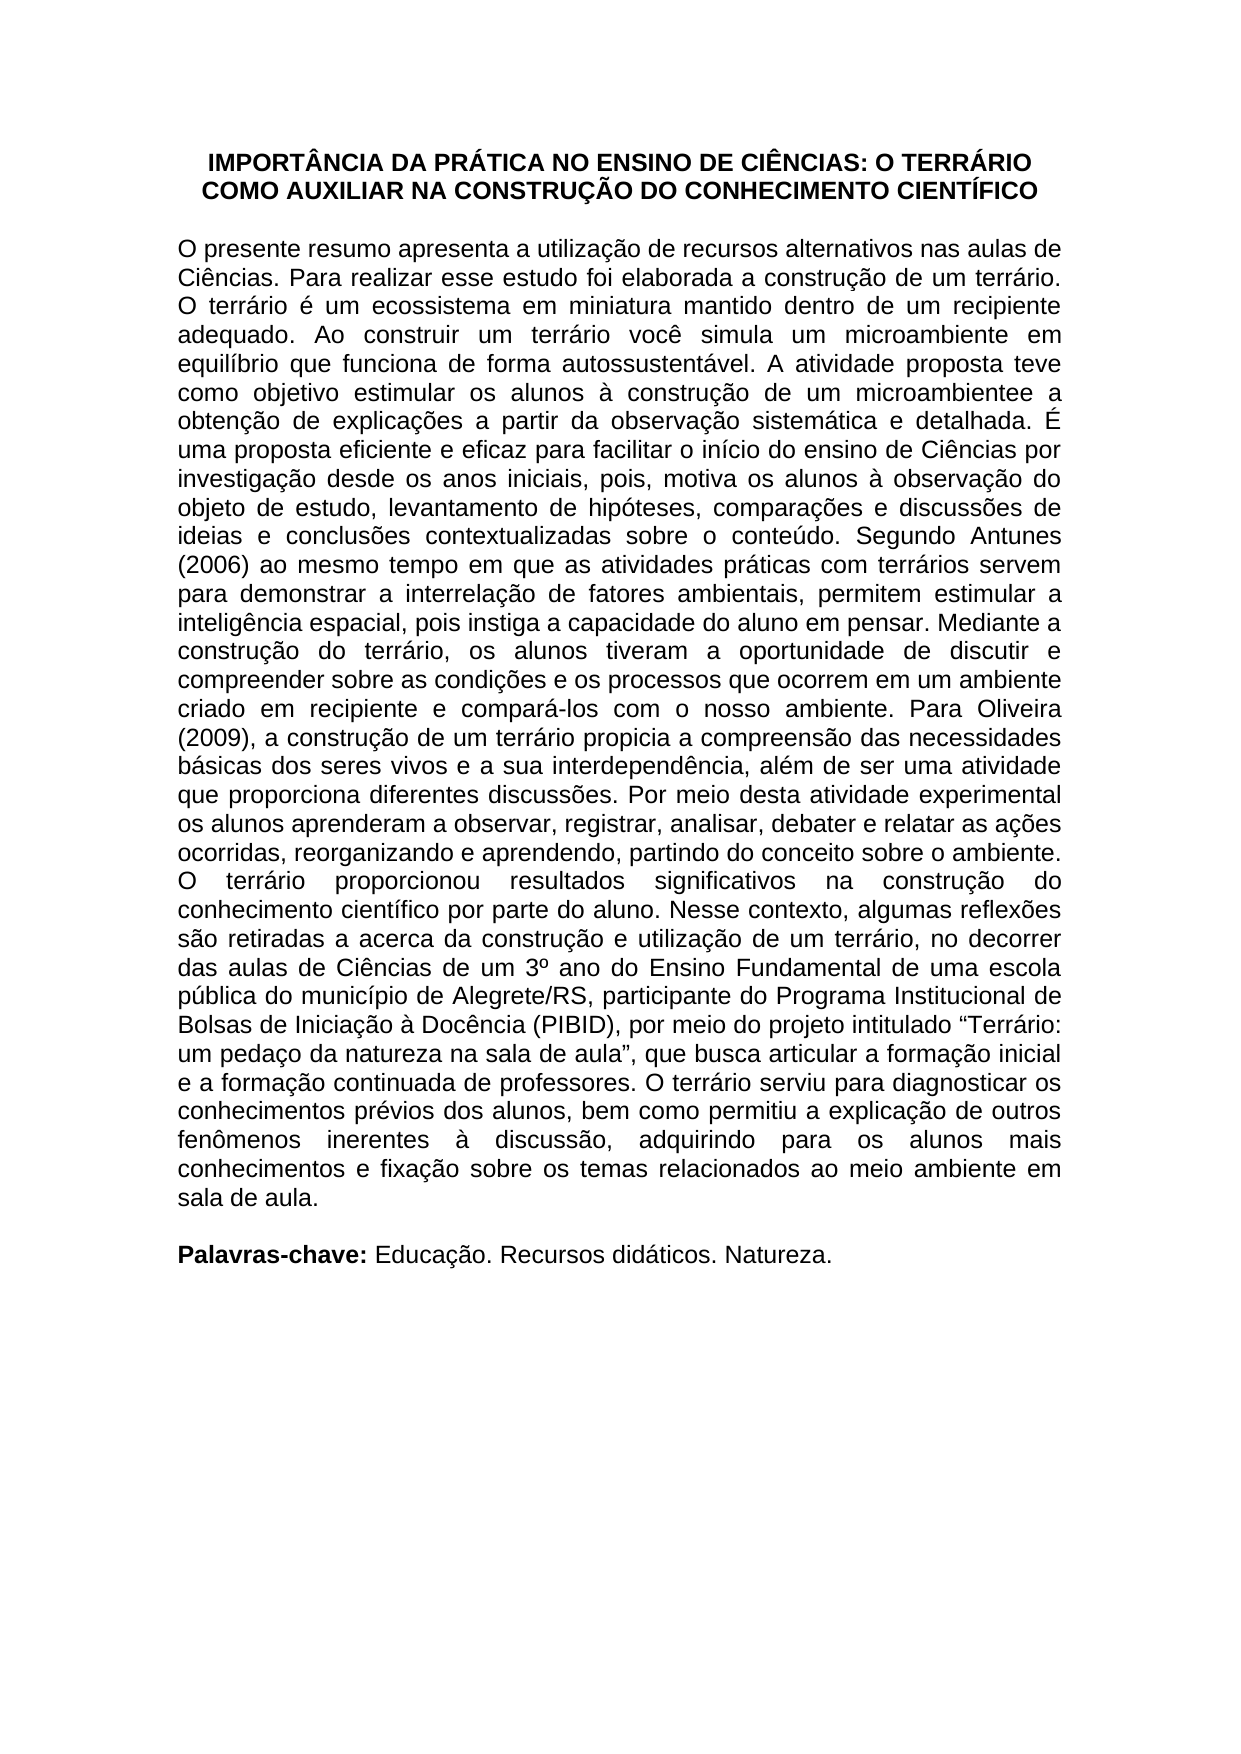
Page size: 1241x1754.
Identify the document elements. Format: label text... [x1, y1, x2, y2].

text IMPORTÂNCIA DA PRÁTICA NO ENSINO DE CIÊNCIAS: O TERRÁRIO COMO AUXILIAR NA CONSTRUÇÃO DO CONHECIMENTO CIENTÍFICO [177, 148, 1063, 205]
text O presente resumo apresenta a utilização de recursos alternativos nas aulas de Ciências. Para realizar esse estudo foi elaborada a construção de um terrário. O terrário é um ecossistema em miniatura mantido dentro de um recipiente adequado. Ao construir um terrário você simula um microambiente em equilíbrio que funciona de forma autossustentável. A atividade proposta teve como objetivo estimular os alunos à construção de um microambientee a obtenção de explicações a partir da observação sistemática e detalhada. É uma proposta eficiente e eficaz para facilitar o início do ensino de Ciências por investigação desde os anos iniciais, pois, motiva os alunos à observação do objeto de estudo, levantamento de hipóteses, comparações e discussões de ideias e conclusões contextualizadas sobre o conteúdo. Segundo Antunes (2006) ao mesmo tempo em que as atividades práticas com terrários servem para demonstrar a interrelação de fatores ambientais, permitem estimular a inteligência espacial, pois instiga a capacidade do aluno em pensar. Mediante a construção do terrário, os alunos tiveram a oportunidade de discutir e compreender sobre as condições e os processos que ocorrem em um ambiente criado em recipiente e compará-los com o nosso ambiente. Para Oliveira (2009), a construção de um terrário propicia a compreensão das necessidades básicas dos seres vivos e a sua interdependência, além de ser uma atividade que proporciona diferentes discussões. Por meio desta atividade experimental os alunos aprenderam a observar, registrar, analisar, debater e relatar as ações ocorridas, reorganizando e aprendendo, partindo do conceito sobre o ambiente. O terrário proporcionou resultados significativos na construção do conhecimento científico por parte do aluno. Nesse contexto, algumas reflexões são retiradas a acerca da construção e utilização de um terrário, no decorrer das aulas de Ciências de um 3º ano do Ensino Fundamental de uma escola pública do município de Alegrete/RS, participante do Programa Institucional de Bolsas de Iniciação à Docência (PIBID), por meio do projeto intitulado “Terrário: um pedaço da natureza na sala de aula”, que busca articular a formação inicial e a formação continuada de professores. O terrário serviu para diagnosticar os conhecimentos prévios dos alunos, bem como permitiu a explicação de outros fenômenos inerentes à discussão, adquirindo para os alunos mais conhecimentos e fixação sobre os temas relacionados ao meio ambiente em sala de aula. [177, 320, 1063, 1211]
text Palavras-chave: Educação. Recursos didáticos. Natureza. [177, 1240, 1063, 1269]
